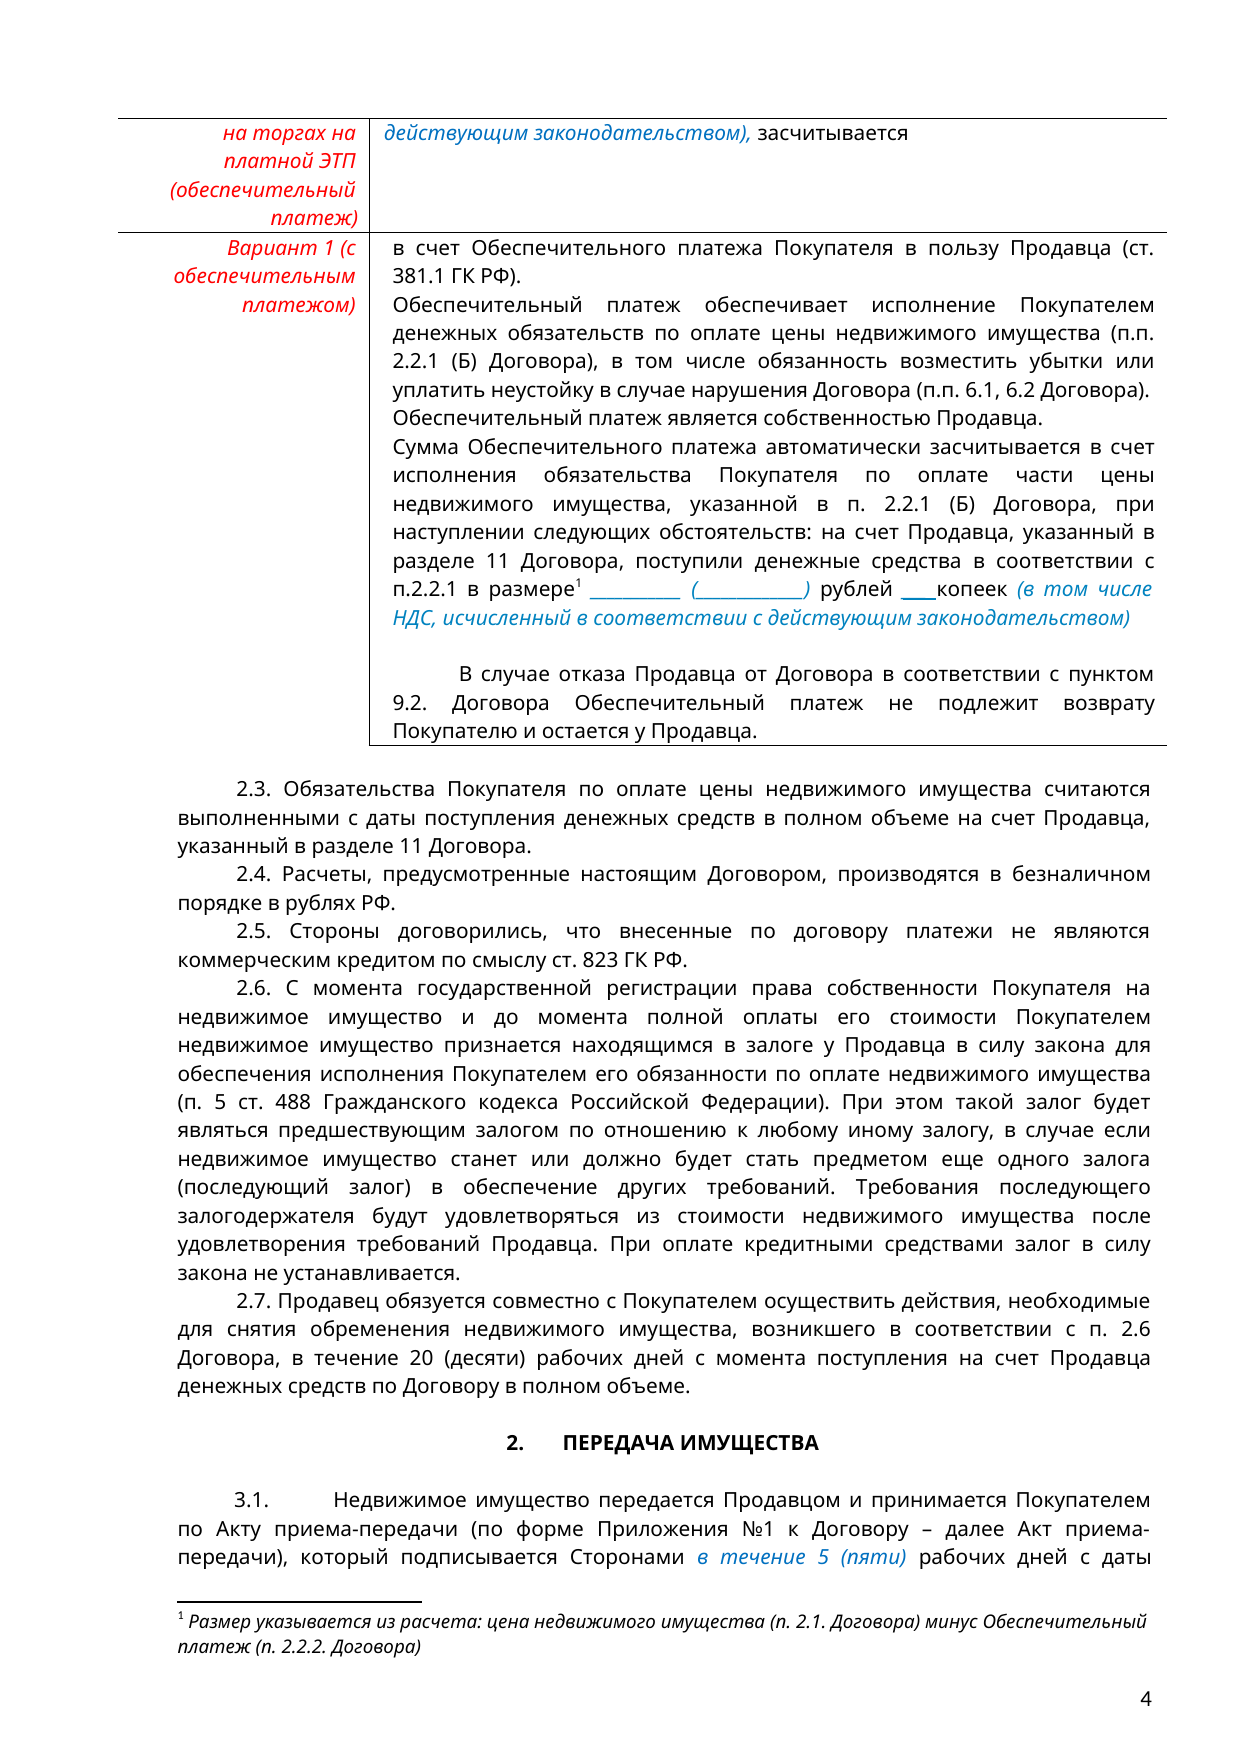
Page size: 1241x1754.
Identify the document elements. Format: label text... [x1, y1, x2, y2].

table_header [118, 119, 369, 232]
text 2.3. Обязательства Покупателя по оплате цены недвижимого имущества считаются выполненными с даты поступления денежных средств в полном объеме на счет Продавца, указанный в разделе 11 Договора. [177, 774, 1152, 859]
table_cell Вариант 1 (с обеспечительным платежом) [118, 233, 369, 745]
text 2.6. С момента государственной регистрации права собственности Покупателя на недвижимое имущество и до момента полной оплаты его стоимости Покупателем недвижимое имущество признается находящимся в залоге у Продавца в силу закона для обеспечения исполнения Покупателем его обязанности по оплате недвижимого имущества (п. 5 ст. 488 Гражданского кодекса Российской Федерации). При этом такой залог будет являться предшествующим залогом по отношению к любому иному залогу, в случае если недвижимое имущество станет или должно будет стать предметом еще одного залога (последующий залог) в обеспечение других требований. Требования последующего залогодержателя будут удовлетворяться из стоимости недвижимого имущества после удовлетворения требований Продавца. При оплате кредитными средствами залог в силу закона не устанавливается. [177, 973, 1152, 1286]
text 2.4. Расчеты, предусмотренные настоящим Договором, производятся в безналичном порядке в рублях РФ. [177, 859, 1152, 916]
list ПЕРЕДАЧА ИМУЩЕСТВА [177, 1428, 1148, 1457]
table_cell в счет Обеспечительного платежа Покупателя в пользу Продавца (ст. 381.1 ГК РФ). Обеспечительный платеж обеспечивает исполнение Покупателем денежных обязательств по оплате цены недвижимого имущества (п.п. 2.2.1 (Б) Договора), в том числе обязанность возместить убытки или уплатить неустойку в случае нарушения Договора (п.п. 6.1, 6.2 Договора). Обеспечительный платеж является собственностью Продавца. Сумма Обеспечительного платежа автоматически засчитывается в счет исполнения обязательства Покупателя по оплате части цены недвижимого имущества, указанной в п. 2.2.1 (Б) Договора, при наступлении следующих обстоятельств: на счет Продавца, указанный в разделе 11 Договора, поступили денежные средства в соответствии с п.2.2.1 в размере ___________ (_____________) рублей ___ копеек (в том числе НДС, исчисленный в соответствии с действующим законодательством) В случае отказа Продавца от Договора в соответствии с пунктом 9.2. Договора Обеспечительный платеж не подлежит возврату Покупателю и остается у Продавца. [370, 233, 1167, 745]
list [177, 1485, 1152, 1571]
text 2.5. Стороны договорились, что внесенные по договору платежи не являются коммерческим кредитом по смыслу ст. 823 ГК РФ. [177, 916, 1152, 973]
text 2.7. Продавец обязуется совместно с Покупателем осуществить действия, необходимые для снятия обременения недвижимого имущества, возникшего в соответствии с п. 2.6 Договора, в течение 20 (десяти) рабочих дней с момента поступления на счет Продавца денежных средств по Договору в полном объеме. [177, 1286, 1152, 1400]
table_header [370, 119, 1167, 232]
